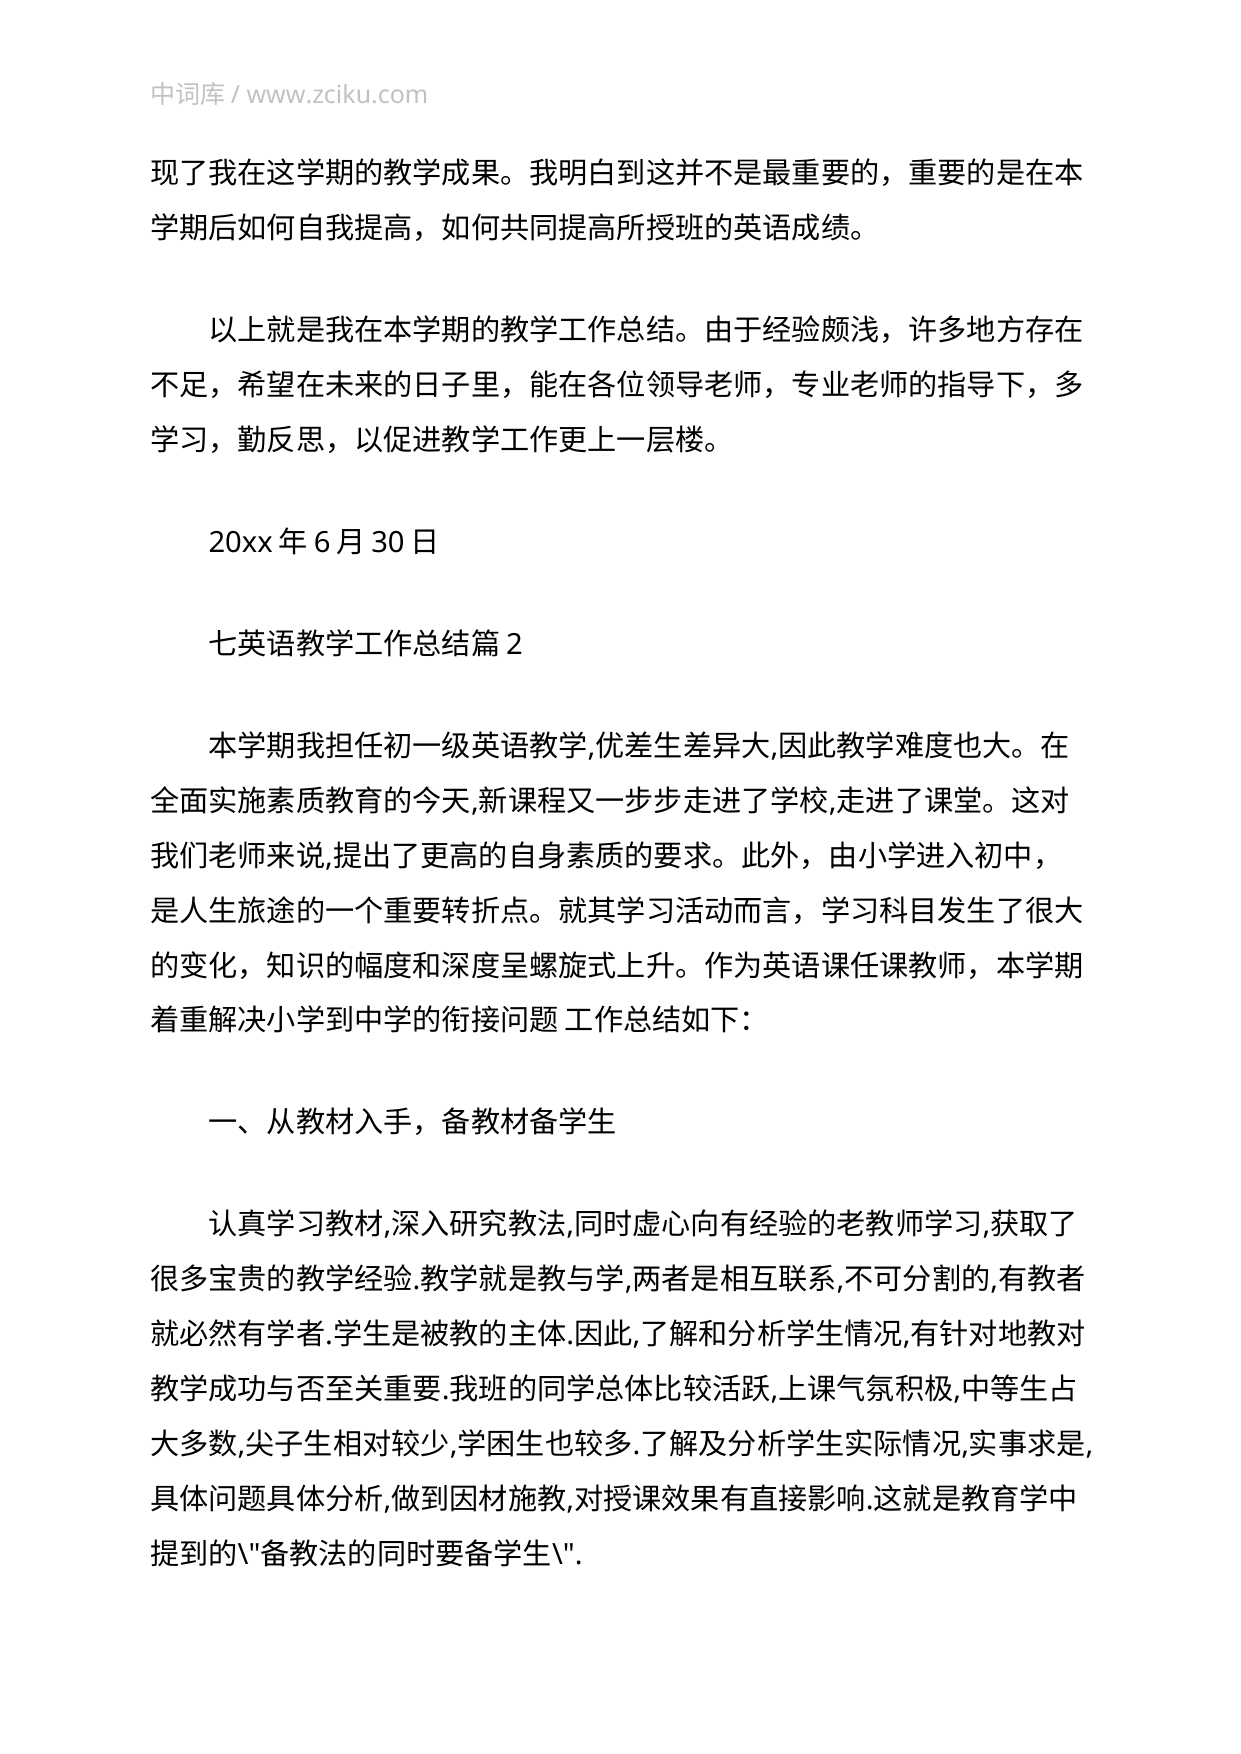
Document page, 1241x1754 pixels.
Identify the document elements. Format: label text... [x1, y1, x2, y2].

text 20xx年6月30日 [150, 518, 1090, 561]
text 七英语教学工作总结篇2 [150, 620, 1090, 663]
text 本学期我担任初一级英语教学,优差生差异大,因此教学难度也大。在全面实施素质教育的今天,新课程又一步步走进了学校,走进了课堂。这对我们老师来说,提出了更高的自身素质的要求。此外，由小学进入初中，是人生旅途的一个重要转折点。就其学习活动而言，学习科目发生了很大的变化，知识的幅度和深度呈螺旋式上升。作为英语课任课教师，本学期着重解决小学到中学的衔接问题 工作总结如下： [150, 722, 1090, 1039]
text 以上就是我在本学期的教学工作总结。由于经验颇浅，许多地方存在不足，希望在未来的日子里，能在各位领导老师，专业老师的指导下，多学习，勤反思，以促进教学工作更上一层楼。 [150, 307, 1090, 459]
text 一、从教材入手，备教材备学生 [150, 1099, 1090, 1141]
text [150, 150, 1090, 247]
text 认真学习教材,深入研究教法,同时虚心向有经验的老教师学习,获取了很多宝贵的教学经验.教学就是教与学,两者是相互联系,不可分割的,有教者就必然有学者.学生是被教的主体.因此,了解和分析学生情况,有针对地教对教学成功与否至关重要.我班的同学总体比较活跃,上课气氛积极,中等生占大多数,尖子生相对较少,学困生也较多.了解及分析学生实际情况,实事求是,具体问题具体分析,做到因材施教,对授课效果有直接影响.这就是教育学中提到的\"备教法的同时要备学生\". [150, 1201, 1090, 1573]
